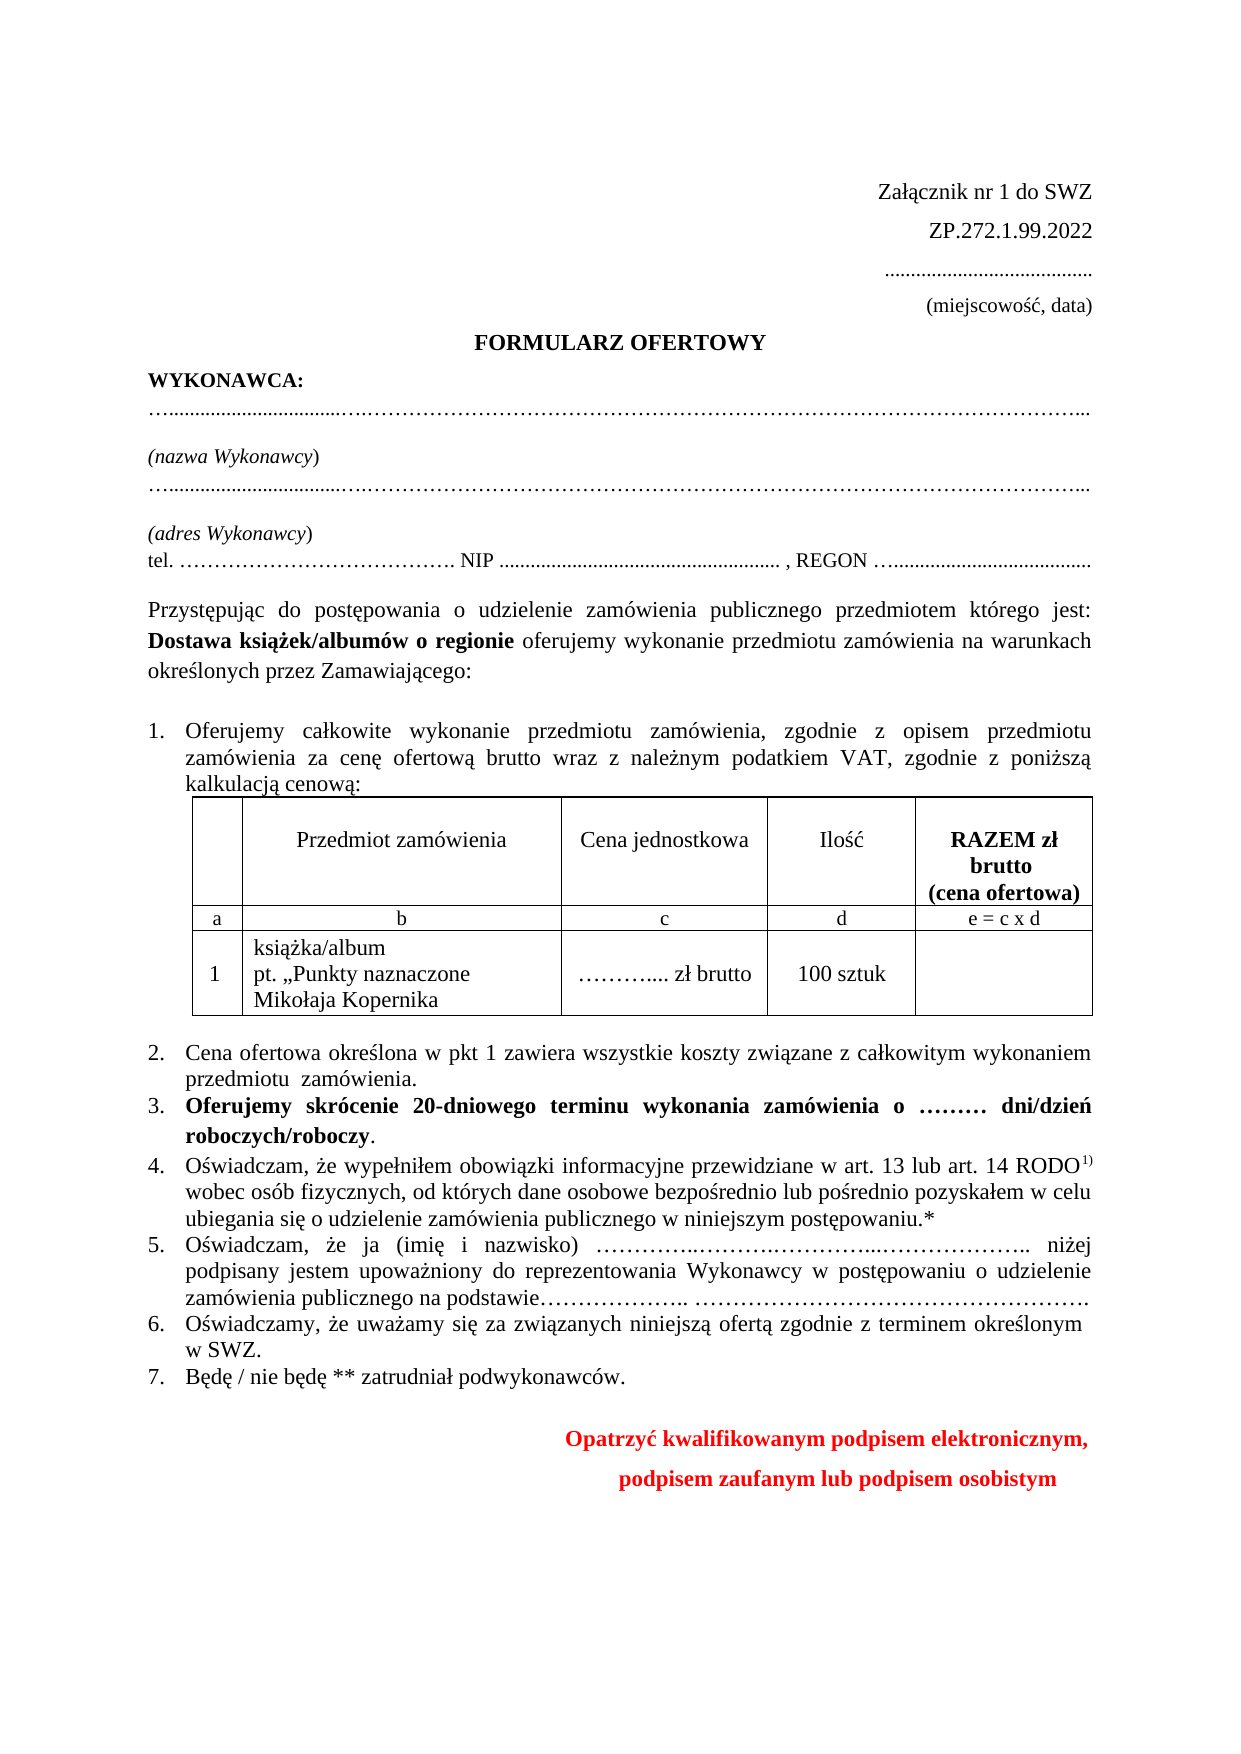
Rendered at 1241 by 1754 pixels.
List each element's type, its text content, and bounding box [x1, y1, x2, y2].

text ........................................ (miejscowość, data) [148, 257, 1093, 317]
table_cell ……….... zł brutto [562, 931, 767, 1015]
table_cell e = c x d [916, 906, 1092, 930]
table_header Cena jednostkowa [562, 798, 767, 905]
text ZP.272.1.99.2022 [148, 217, 1093, 244]
table_header [193, 798, 242, 905]
list Cena ofertowa określona w pkt 1 zawiera wszystkie koszty związane z całkowitym wykonaniem przedmiotu zamówienia. [148, 1039, 1093, 1092]
table_cell d [768, 906, 915, 930]
table_header Ilość [768, 798, 915, 905]
text (adres Wykonawcy) [148, 520, 1093, 544]
text podpisem zaufanym lub podpisem osobistym [590, 1465, 1093, 1491]
text ….................................….…………………………………………………………………………………………... [148, 396, 1093, 420]
table_cell a [193, 906, 242, 930]
list Oświadczam, że wypełniłem obowiązki informacyjne przewidziane w art. 13 lub art. 14 RODO1) wobec osób fizycznych, od których dane osobowe bezpośrednio lub pośrednio pozyskałem w celu ubiegania się o udzielenie zamówienia publicznego w niniejszym postępowaniu.* [148, 1152, 1093, 1231]
text (nazwa Wykonawcy) [148, 444, 1093, 468]
table_cell książka/album pt. „Punkty naznaczone Mikołaja Kopernika [243, 931, 561, 1015]
table_header Przedmiot zamówienia [243, 798, 561, 905]
text tel. …………………………………. NIP ...................................................... , REGON …...................................... [148, 548, 1093, 572]
text Załącznik nr 1 do SWZ [148, 178, 1093, 204]
table_cell [916, 931, 1092, 1015]
list Będę / nie będę ** zatrudniał podwykonawców. [148, 1363, 1093, 1389]
table_cell 1 [193, 931, 242, 1015]
text WYKONAWCA: [148, 368, 1093, 392]
list Oferujemy skrócenie 20-dniowego terminu wykonania zamówienia o ……… dni/dzień roboczych/roboczy. [148, 1092, 1093, 1148]
text Przystępując do postępowania o udzielenie zamówienia publicznego przedmiotem którego jest: Dostawa książek/albumów o regionie oferujemy wykonanie przedmiotu zamówienia na warunkach określonych przez Zamawiającego: [148, 596, 1093, 683]
table_cell 100 sztuk [768, 931, 915, 1015]
text Opatrzyć kwalifikowanym podpisem elektronicznym, [148, 1425, 1093, 1452]
table_header RAZEM zł brutto (cena ofertowa) [916, 798, 1092, 905]
text FORMULARZ OFERTOWY [148, 329, 1093, 355]
text ….................................….…………………………………………………………………………………………... [148, 472, 1093, 496]
list Oświadczam, że ja (imię i nazwisko) …………..……….…………...……………….. niżej podpisany jestem upoważniony do reprezentowania Wykonawcy w postępowaniu o udzielenie zamówienia publicznego na podstawie……………….. ……………………………………………. [148, 1231, 1093, 1310]
table_cell b [243, 906, 561, 930]
list Oświadczamy, że uważamy się za związanych niniejszą ofertą zgodnie z terminem określonym w SWZ. [148, 1310, 1093, 1363]
list Oferujemy całkowite wykonanie przedmiotu zamówienia, zgodnie z opisem przedmiotu zamówienia za cenę ofertową brutto wraz z należnym podatkiem VAT, zgodnie z poniższą kalkulacją cenową: [148, 717, 1093, 796]
table_cell c [562, 906, 767, 930]
